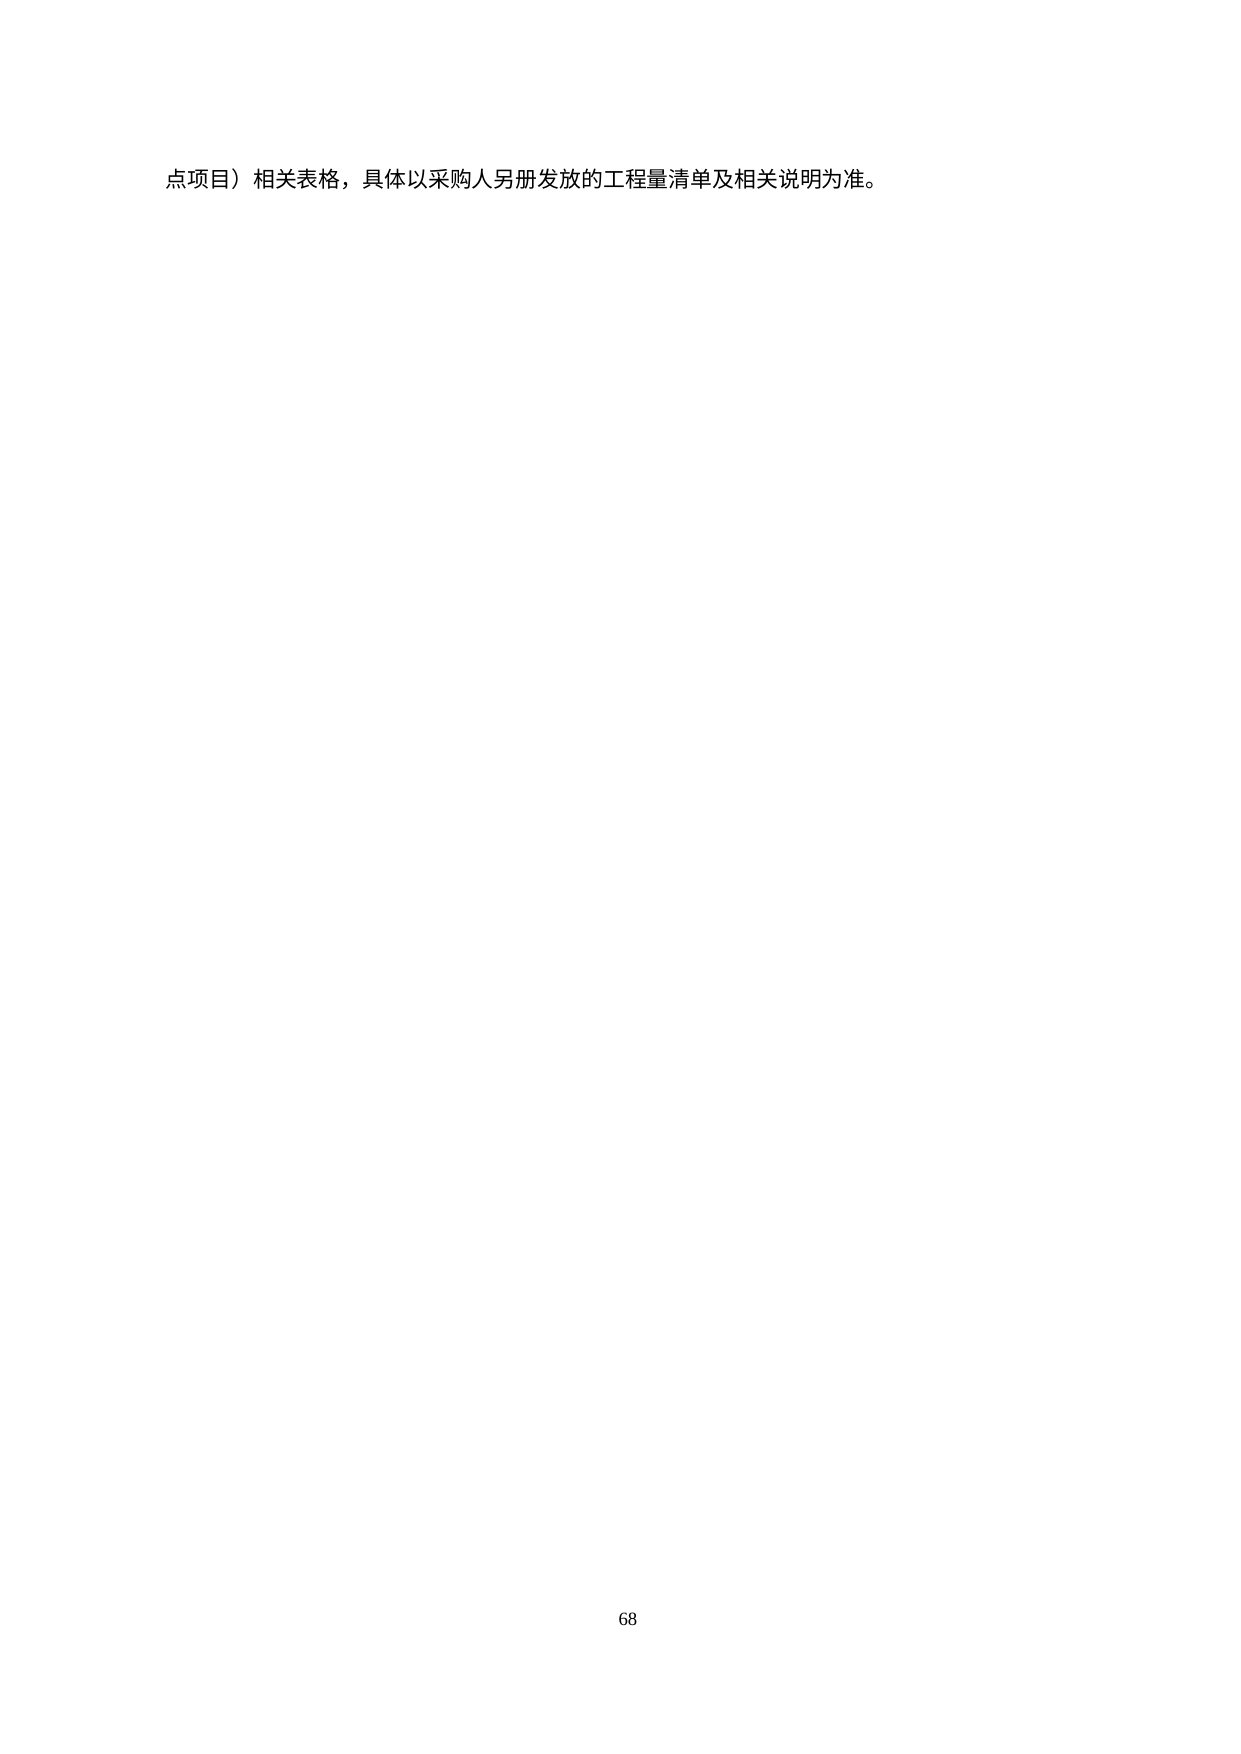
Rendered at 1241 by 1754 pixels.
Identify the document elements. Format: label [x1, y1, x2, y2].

text [165, 162, 1090, 194]
